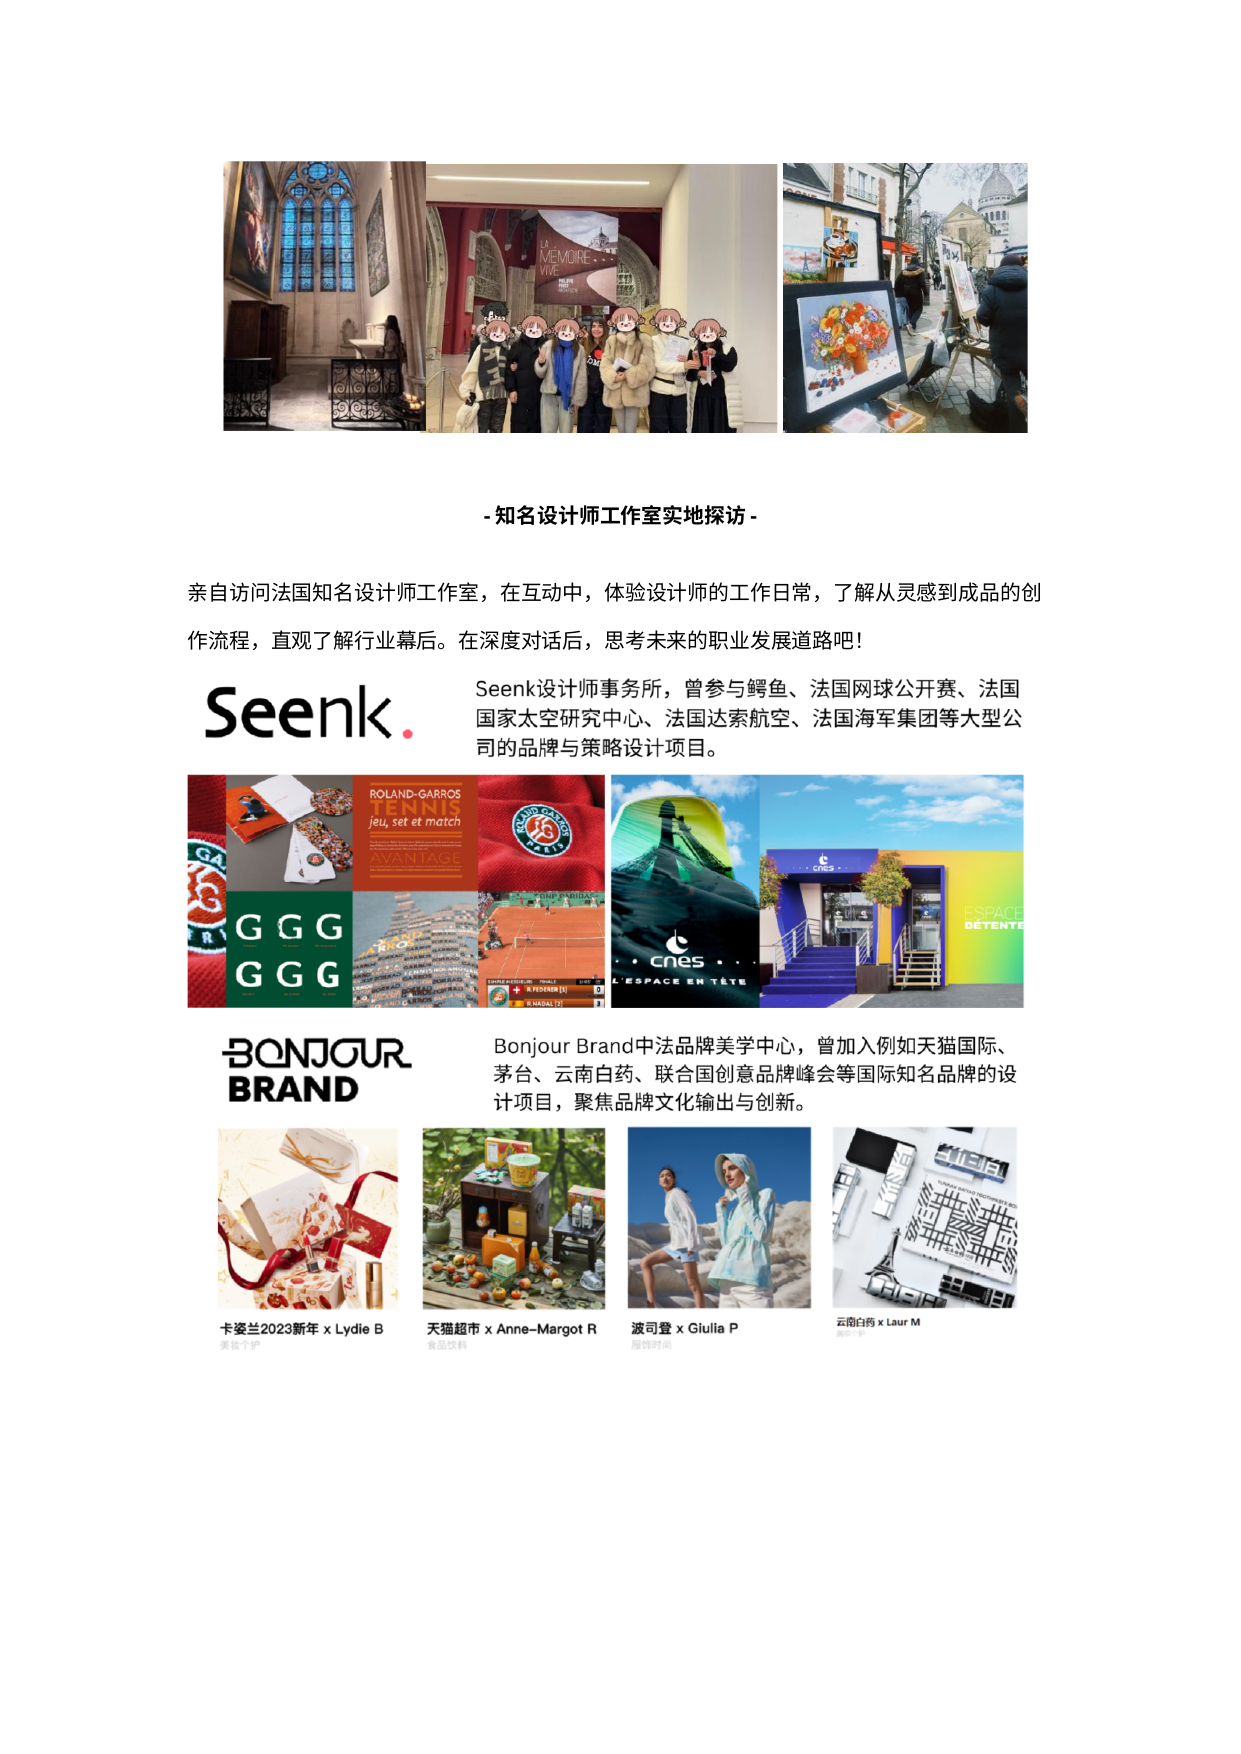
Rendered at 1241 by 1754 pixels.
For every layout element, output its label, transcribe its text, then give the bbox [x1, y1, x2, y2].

picture [783, 163, 1028, 433]
text - 知名设计师工作室实地探访 - [187, 498, 1053, 530]
text 亲自访问法国知名设计师工作室，在互动中，体验设计师的工作日常，了解从灵感到成品的创作流程，直观了解行业幕后。在深度对话后，思考未来的职业发展道路吧！ [187, 574, 1053, 656]
picture [224, 162, 778, 433]
picture [217, 1028, 1023, 1355]
picture [187, 671, 1029, 1008]
